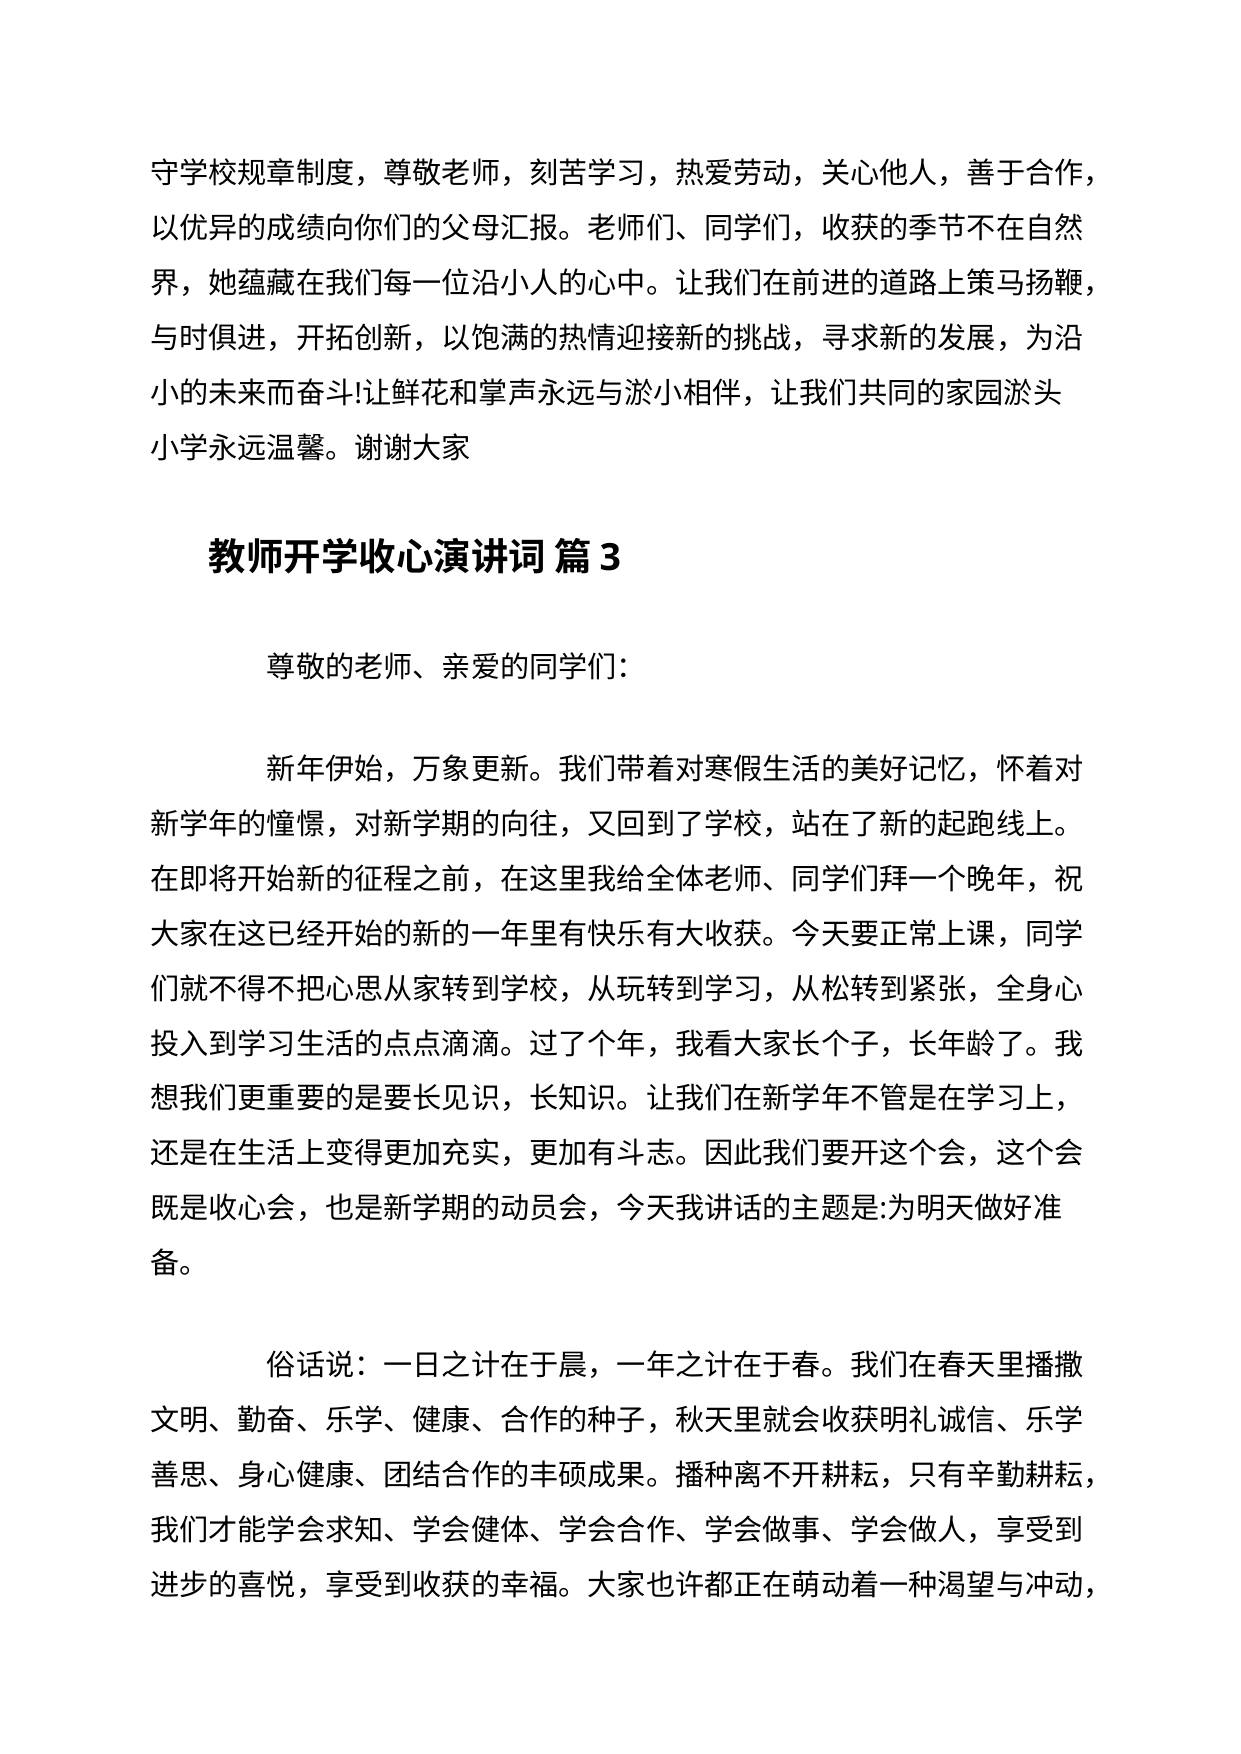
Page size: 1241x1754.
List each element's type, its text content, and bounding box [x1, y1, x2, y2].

text 教师开学收心演讲词 篇3 [150, 526, 1090, 581]
text 尊敬的老师、亲爱的同学们： [150, 644, 1090, 686]
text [150, 1342, 1090, 1603]
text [150, 150, 1090, 467]
text 新年伊始，万象更新。我们带着对寒假生活的美好记忆，怀着对新学年的憧憬，对新学期的向往，又回到了学校，站在了新的起跑线上。在即将开始新的征程之前，在这里我给全体老师、同学们拜一个晚年，祝大家在这已经开始的新的一年里有快乐有大收获。今天要正常上课，同学们就不得不把心思从家转到学校，从玩转到学习，从松转到紧张，全身心投入到学习生活的点点滴滴。过了个年，我看大家长个子，长年龄了。我想我们更重要的是要长见识，长知识。让我们在新学年不管是在学习上，还是在生活上变得更加充实，更加有斗志。因此我们要开这个会，这个会既是收心会，也是新学期的动员会，今天我讲话的主题是:为明天做好准备。 [150, 746, 1090, 1282]
